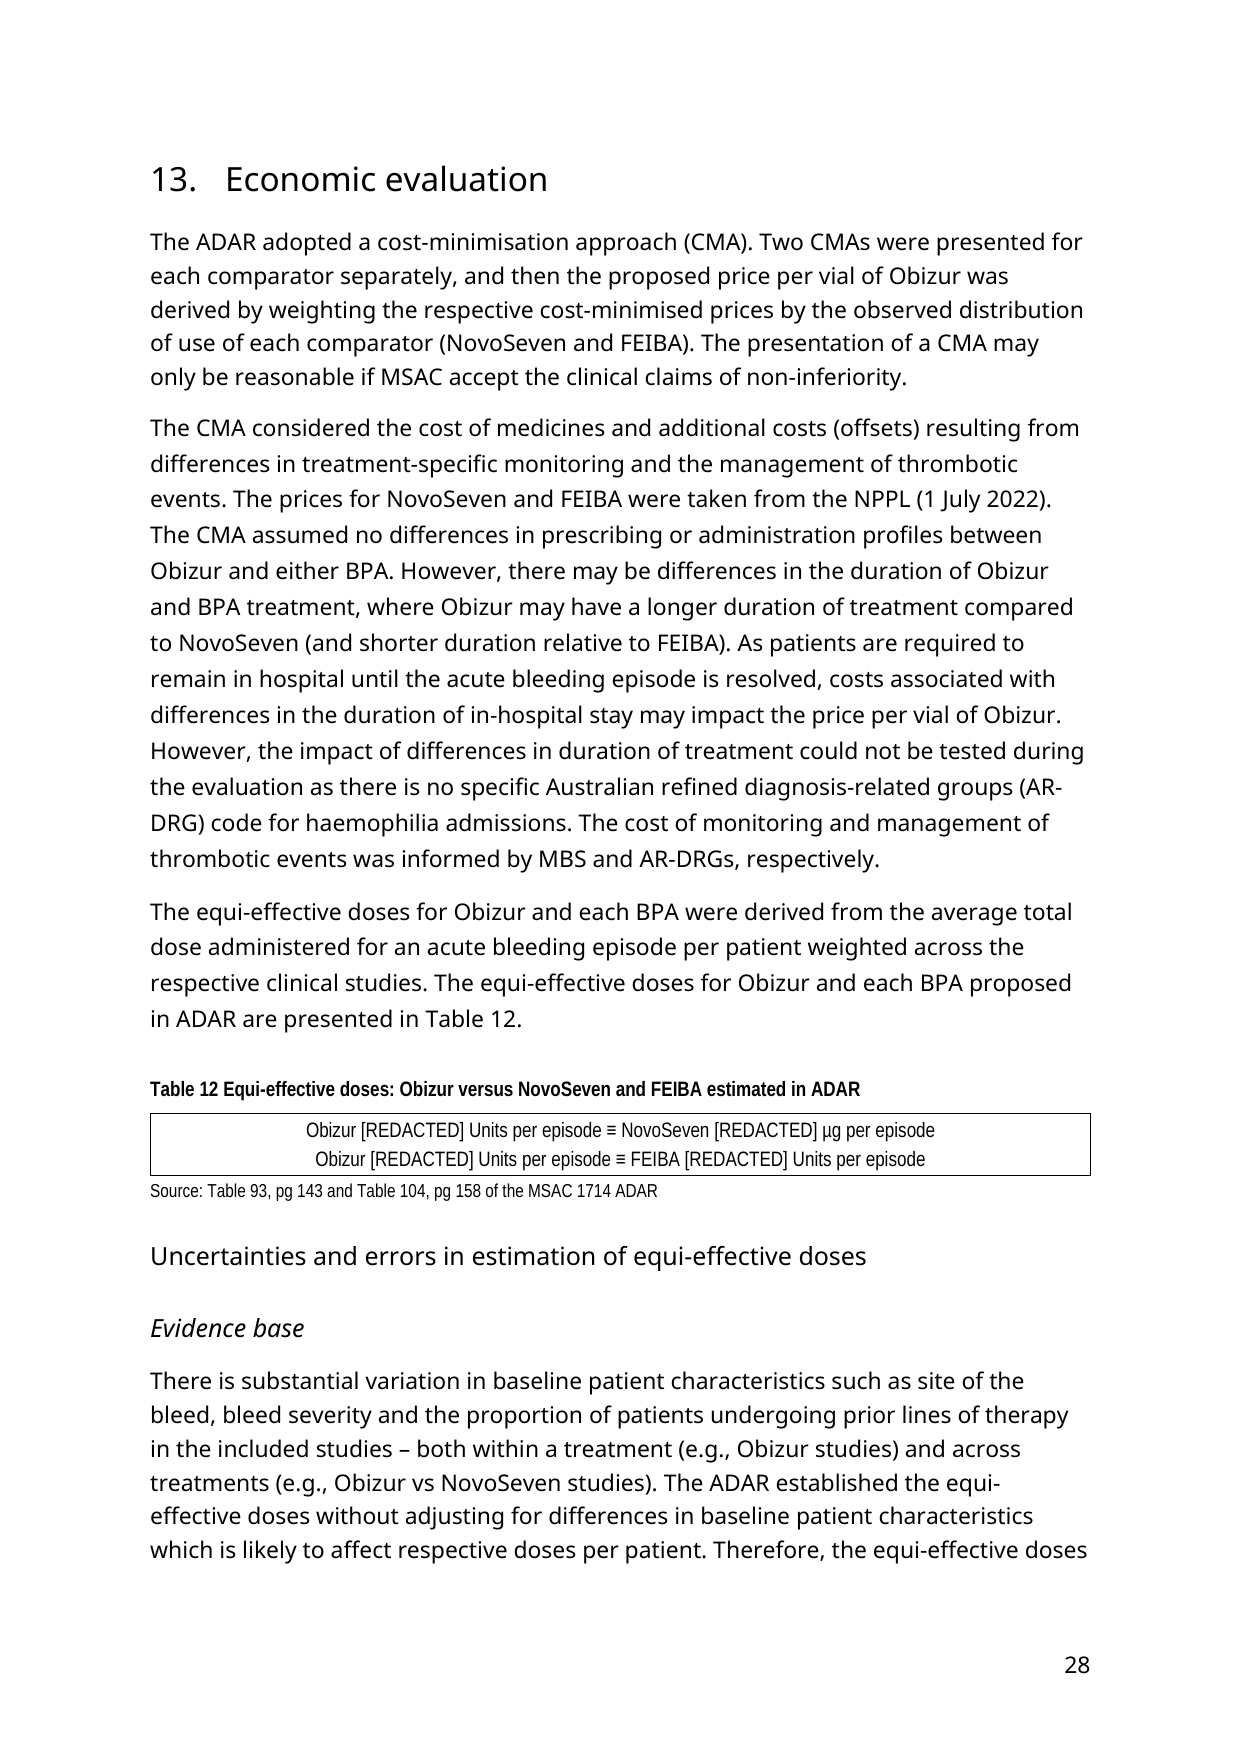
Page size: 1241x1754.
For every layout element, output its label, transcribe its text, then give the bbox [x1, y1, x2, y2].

subtitle Evidence base [150, 1310, 1090, 1344]
text The ADAR adopted a cost-minimisation approach (CMA). Two CMAs were presented for each comparator separately, and then the proposed price per vial of Obizur was derived by weighting the respective cost-minimised prices by the observed distribution of use of each comparator (NovoSeven and FEIBA). The presentation of a CMA may only be reasonable if MSAC accept the clinical claims of non-inferiority. [150, 226, 1090, 392]
text The CMA considered the cost of medicines and additional costs (offsets) resulting from differences in treatment-specific monitoring and the management of thrombotic events. The prices for NovoSeven and FEIBA were taken from the NPPL (1 July 2022). The CMA assumed no differences in prescribing or administration profiles between Obizur and either BPA. However, there may be differences in the duration of Obizur and BPA treatment, where Obizur may have a longer duration of treatment compared to NovoSeven (and shorter duration relative to FEIBA). As patients are required to remain in hospital until the acute bleeding episode is resolved, costs associated with differences in the duration of in-hospital stay may impact the price per vial of Obizur. However, the impact of differences in duration of treatment could not be tested during the evaluation as there is no specific Australian refined diagnosis-related groups (AR-DRG) code for haemophilia admissions. The cost of monitoring and management of thrombotic events was informed by MBS and AR-DRGs, respectively. [150, 412, 1090, 874]
text The equi-effective doses for Obizur and each BPA were derived from the average total dose administered for an acute bleeding episode per patient weighted across the respective clinical studies. The equi-effective doses for Obizur and each BPA proposed in ADAR are presented in Table 12. [150, 895, 1090, 1034]
text Table 12 Equi-effective doses: Obizur versus NovoSeven and FEIBA estimated in ADAR [150, 1077, 1090, 1101]
text Source: Table 93, pg 143 and Table 104, pg 158 of the MSAC 1714 ADAR [150, 1180, 1090, 1201]
subtitle 13. Economic evaluation [150, 156, 1090, 201]
subtitle Uncertainties and errors in estimation of equi-effective doses [150, 1239, 1090, 1273]
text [150, 1365, 1090, 1565]
table_header Obizur [REDACTED] Units per episode ≡ NovoSeven [REDACTED] µg per episode Obizur [REDACTED] Units per episode ≡ FEIBA [REDACTED] Units per episode [151, 1114, 1090, 1174]
